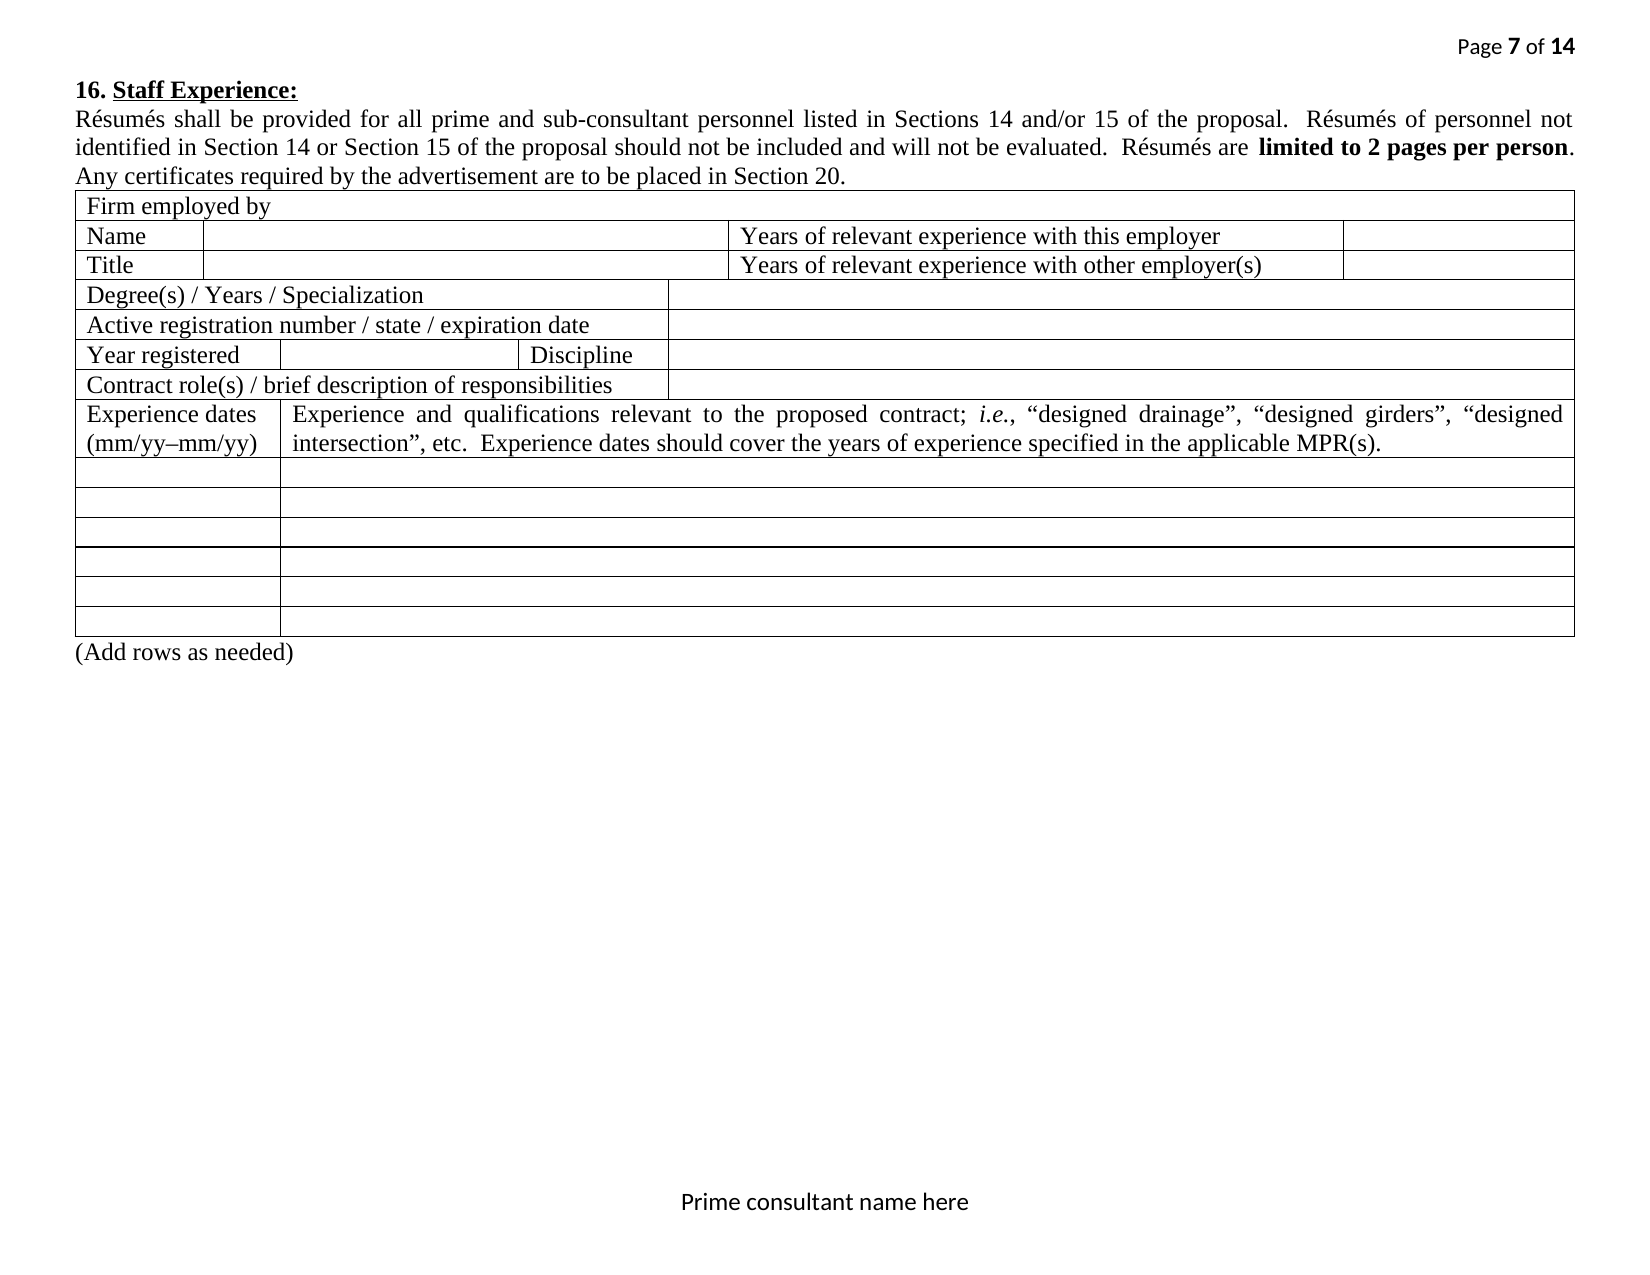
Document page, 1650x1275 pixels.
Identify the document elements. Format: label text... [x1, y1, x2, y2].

table_cell Degree(s) / Years / Specialization [76, 280, 668, 309]
table_cell [281, 518, 1574, 546]
table_cell [281, 340, 518, 369]
table_cell Years of relevant experience with this employer [729, 221, 1343, 249]
table_cell [76, 488, 280, 517]
table_cell [281, 458, 1574, 487]
table_cell [76, 577, 280, 606]
text Résumés shall be provided for all prime and sub-consultant personnel listed in Sections 14 and/or 15 of the proposal. Résumés of personnel not identified in Section 14 or Section 15 of the proposal should not be included and will not be evaluated. Résumés are limited to 2 pages per person. Any certificates required by the advertisement are to be placed in Section 20. [75, 104, 1575, 190]
table_header Firm employed by [76, 191, 1574, 220]
table_cell [76, 548, 280, 576]
list Staff Experience: [75, 75, 1575, 104]
table_cell [76, 607, 280, 636]
table_cell [76, 458, 280, 487]
table_cell [281, 488, 1574, 517]
table_cell [281, 577, 1574, 606]
table_cell [204, 221, 728, 249]
table_cell [669, 280, 1574, 309]
table_cell [204, 251, 728, 279]
table_cell [281, 607, 1574, 636]
table_cell Experience dates (mm/yy–mm/yy) [76, 400, 280, 457]
table_cell Discipline [519, 340, 668, 369]
table_cell Active registration number / state / expiration date [76, 310, 668, 339]
table_cell [669, 340, 1574, 369]
table_cell Experience and qualifications relevant to the proposed contract; i.e., “designed drainage”, “designed girders”, “designed intersection”, etc. Experience dates should cover the years of experience specified in the applicable MPR(s). [281, 400, 1574, 457]
table_cell Years of relevant experience with other employer(s) [729, 251, 1343, 279]
text (Add rows as needed) [75, 637, 1575, 666]
table_cell [281, 548, 1574, 576]
table_cell [1344, 251, 1574, 279]
table_cell [669, 370, 1574, 398]
table_cell [76, 518, 280, 546]
table_cell Name [76, 221, 203, 249]
table_cell Title [76, 251, 203, 279]
table_cell Contract role(s) / brief description of responsibilities [76, 370, 668, 398]
table_cell Year registered [76, 340, 280, 369]
table_cell [1344, 221, 1574, 249]
table_cell [669, 310, 1574, 339]
